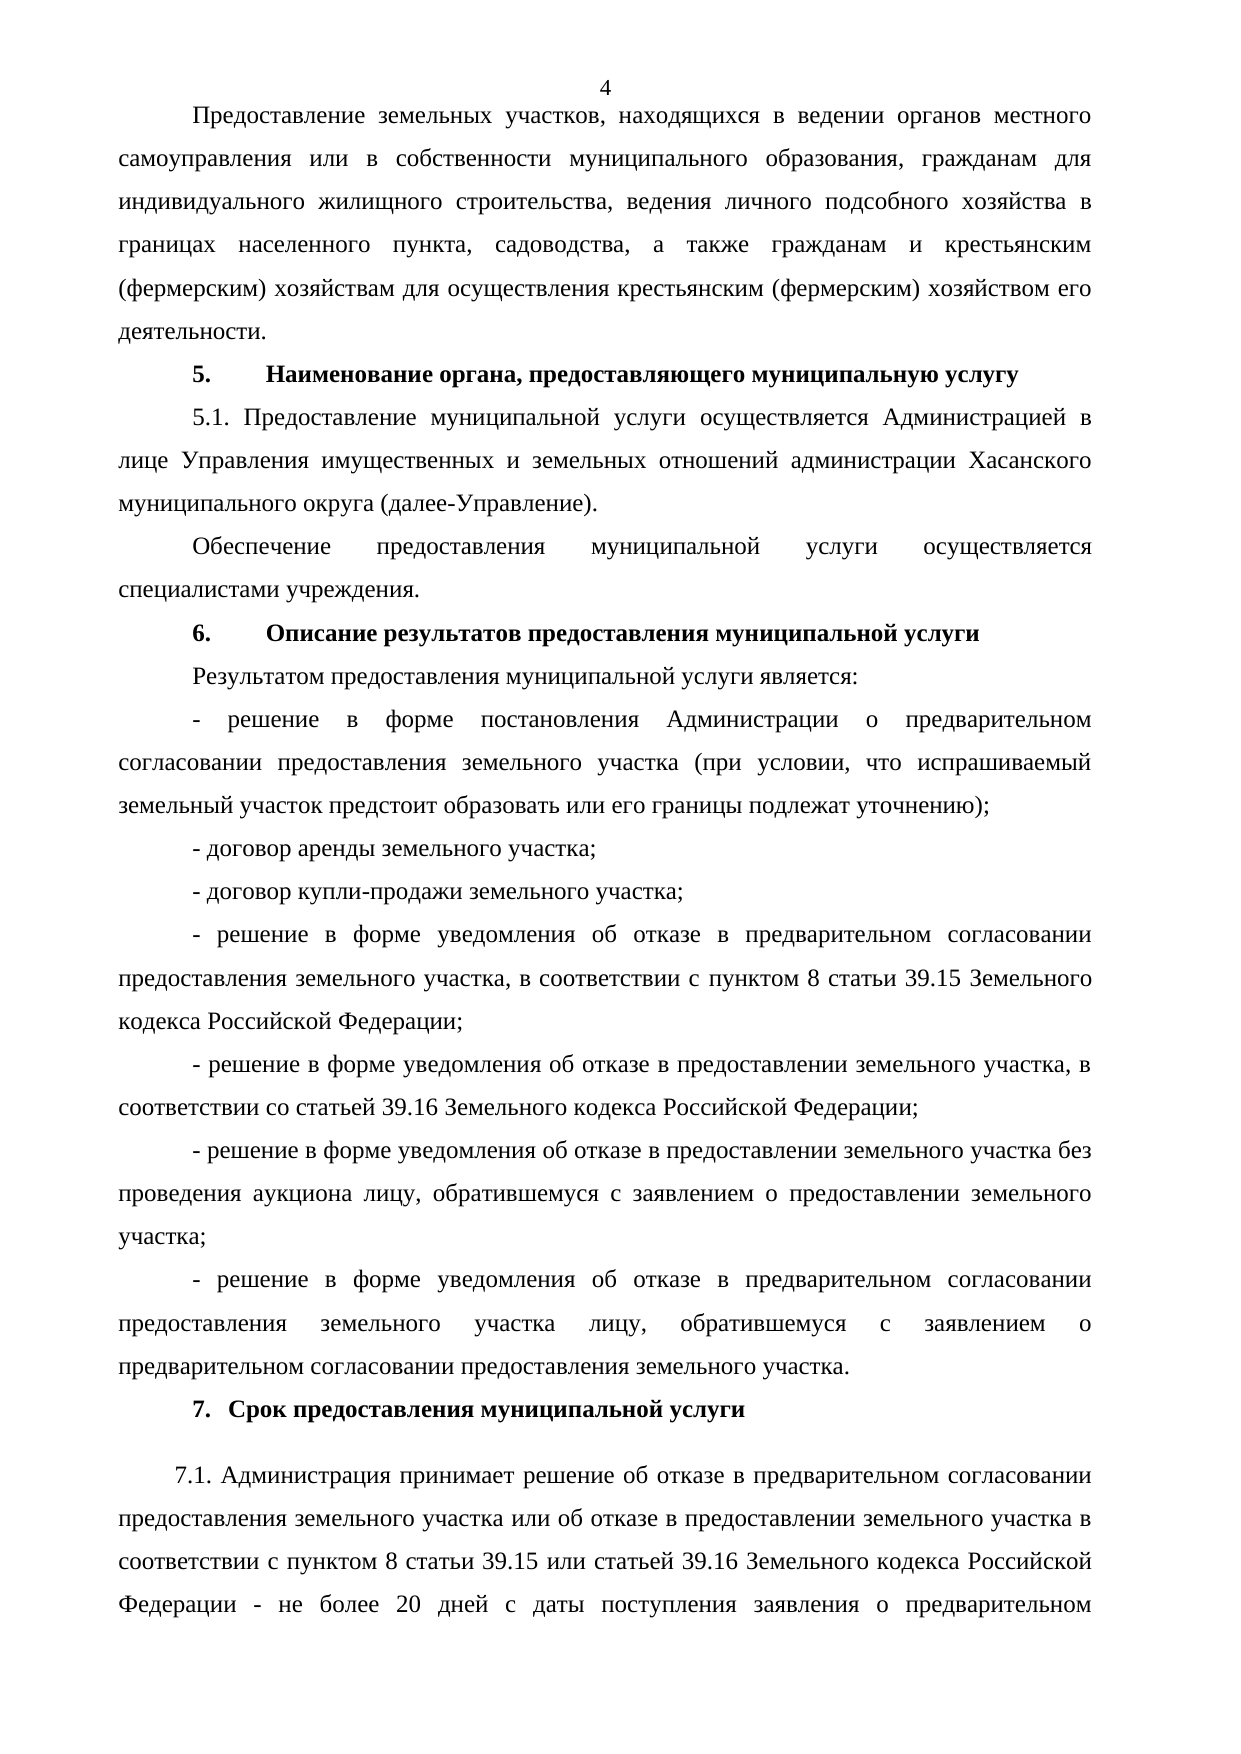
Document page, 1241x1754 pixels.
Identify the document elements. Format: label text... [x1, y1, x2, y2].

text - договор аренды земельного участка; [118, 833, 1092, 862]
text - решение в форме постановления Администрации о предварительном согласовании предоставления земельного участка (при условии, что испрашиваемый земельный участок предстоит образовать или его границы подлежат уточнению); [118, 704, 1092, 819]
text - решение в форме уведомления об отказе в предоставлении земельного участка без проведения аукциона лицу, обратившемуся с заявлением о предоставлении земельного участка; [118, 1135, 1092, 1250]
list Результатом предоставления муниципальной услуги является: [118, 661, 1092, 689]
text Обеспечение предоставления муниципальной услуги осуществляется специалистами учреждения. [118, 531, 1092, 603]
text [118, 1460, 1092, 1618]
list Срок предоставления муниципальной услуги [118, 1394, 1092, 1423]
text - решение в форме уведомления об отказе в предоставлении земельного участка, в соответствии со статьей 39.16 Земельного кодекса Российской Федерации; [118, 1049, 1092, 1121]
text - договор купли-продажи земельного участка; [118, 876, 1092, 905]
text Предоставление земельных участков, находящихся в ведении органов местного самоуправления или в собственности муниципального образования, гражданам для индивидуального жилищного строительства, ведения личного подсобного хозяйства в границах населенного пункта, садоводства, а также гражданам и крестьянским (фермерским) хозяйствам для осуществления крестьянским (фермерским) хозяйством его деятельности. [118, 100, 1092, 344]
text - решение в форме уведомления об отказе в предварительном согласовании предоставления земельного участка лицу, обратившемуся с заявлением о предварительном согласовании предоставления земельного участка. [118, 1264, 1092, 1379]
list Наименование органа, предоставляющего муниципальную услугу [118, 359, 1092, 388]
list Описание результатов предоставления муниципальной услуги [118, 618, 1092, 646]
text 5.1. Предоставление муниципальной услуги осуществляется Администрацией в лице Управления имущественных и земельных отношений администрации Хасанского муниципального округа (далее-Управление). [118, 402, 1092, 517]
text - решение в форме уведомления об отказе в предварительном согласовании предоставления земельного участка, в соответствии с пунктом 8 статьи 39.15 Земельного кодекса Российской Федерации; [118, 919, 1092, 1034]
